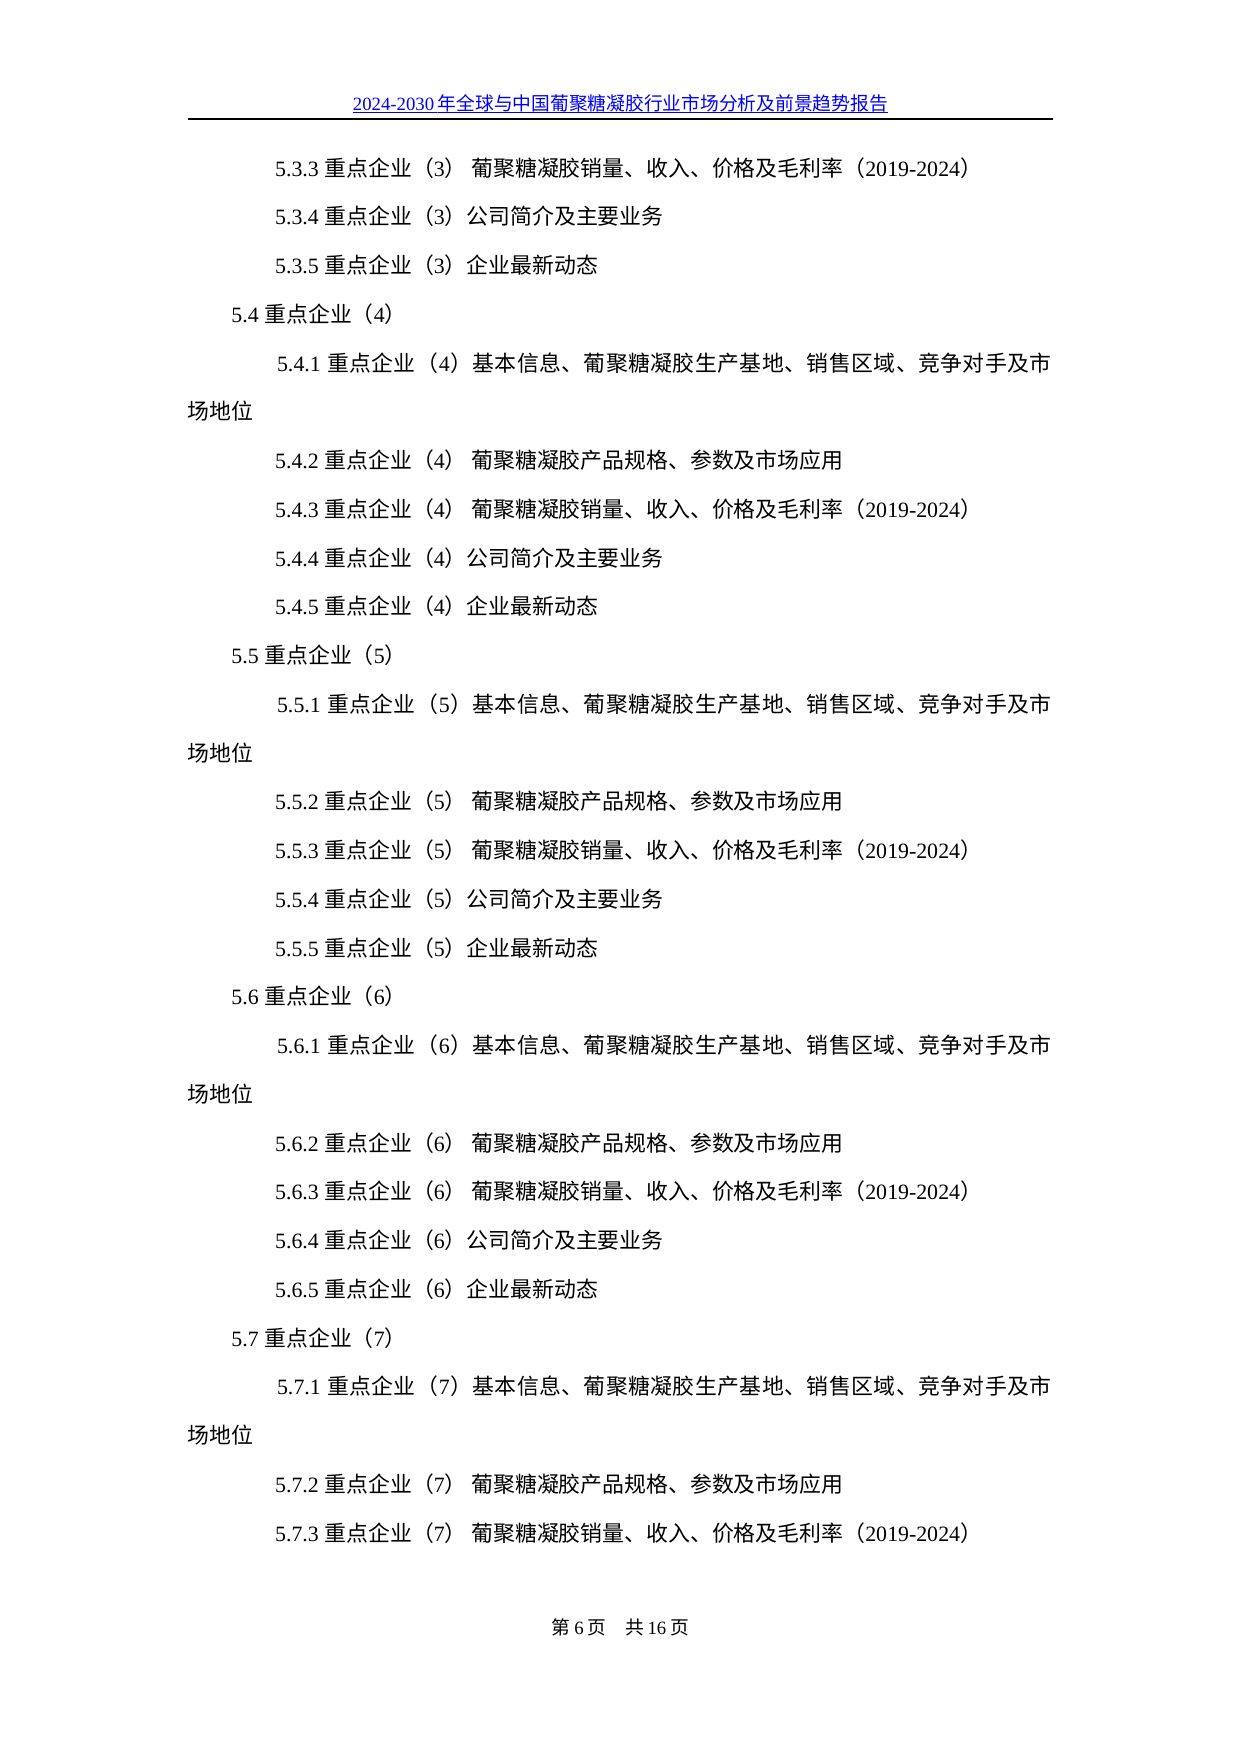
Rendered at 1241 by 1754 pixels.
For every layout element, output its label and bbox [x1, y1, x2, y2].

text [187, 150, 1053, 1548]
